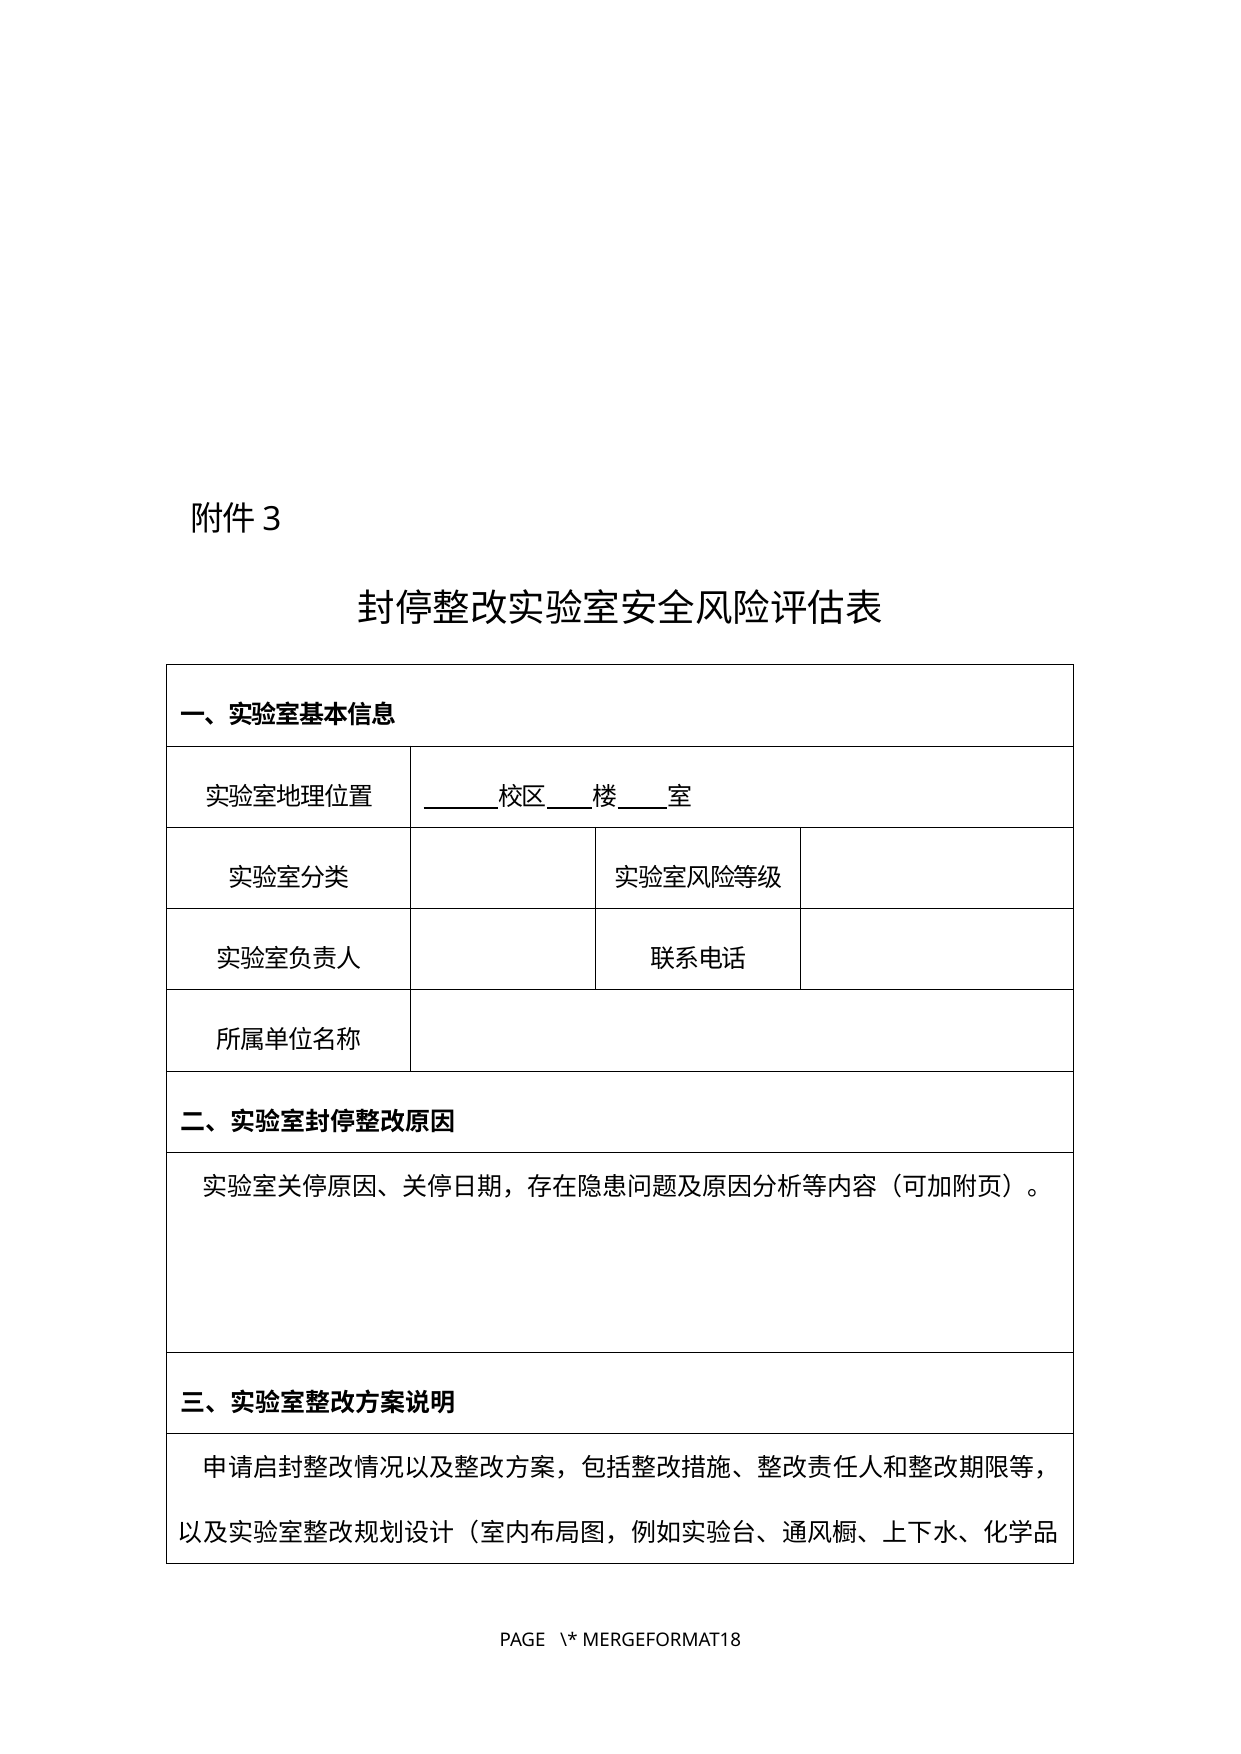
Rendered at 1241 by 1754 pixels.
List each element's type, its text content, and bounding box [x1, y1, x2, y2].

table_cell [411, 828, 595, 908]
table_cell [411, 909, 595, 989]
table_cell 所属单位名称 [167, 990, 410, 1071]
table_cell 实验室负责人 [167, 909, 410, 989]
table_cell [801, 909, 1073, 989]
table_cell 三、实验室整改方案说明 [167, 1353, 1073, 1433]
table_cell [411, 990, 1073, 1071]
table_cell 实验室分类 [167, 828, 410, 908]
text 附件3 [187, 483, 1053, 548]
table_cell 二、实验室封停整改原因 [167, 1072, 1073, 1152]
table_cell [167, 1434, 1073, 1563]
table_header 一、实验室基本信息 [167, 665, 1073, 746]
table_cell 实验室关停原因、关停日期，存在隐患问题及原因分析等内容（可加附页）。 [167, 1153, 1073, 1351]
table_cell 实验室地理位置 [167, 747, 410, 827]
table_cell 联系电话 [596, 909, 800, 989]
table_cell 校区 楼 室 [411, 747, 1073, 827]
text 封停整改实验室安全风险评估表 [187, 572, 1053, 637]
table_cell [801, 828, 1073, 908]
table_cell 实验室风险等级 [596, 828, 800, 908]
